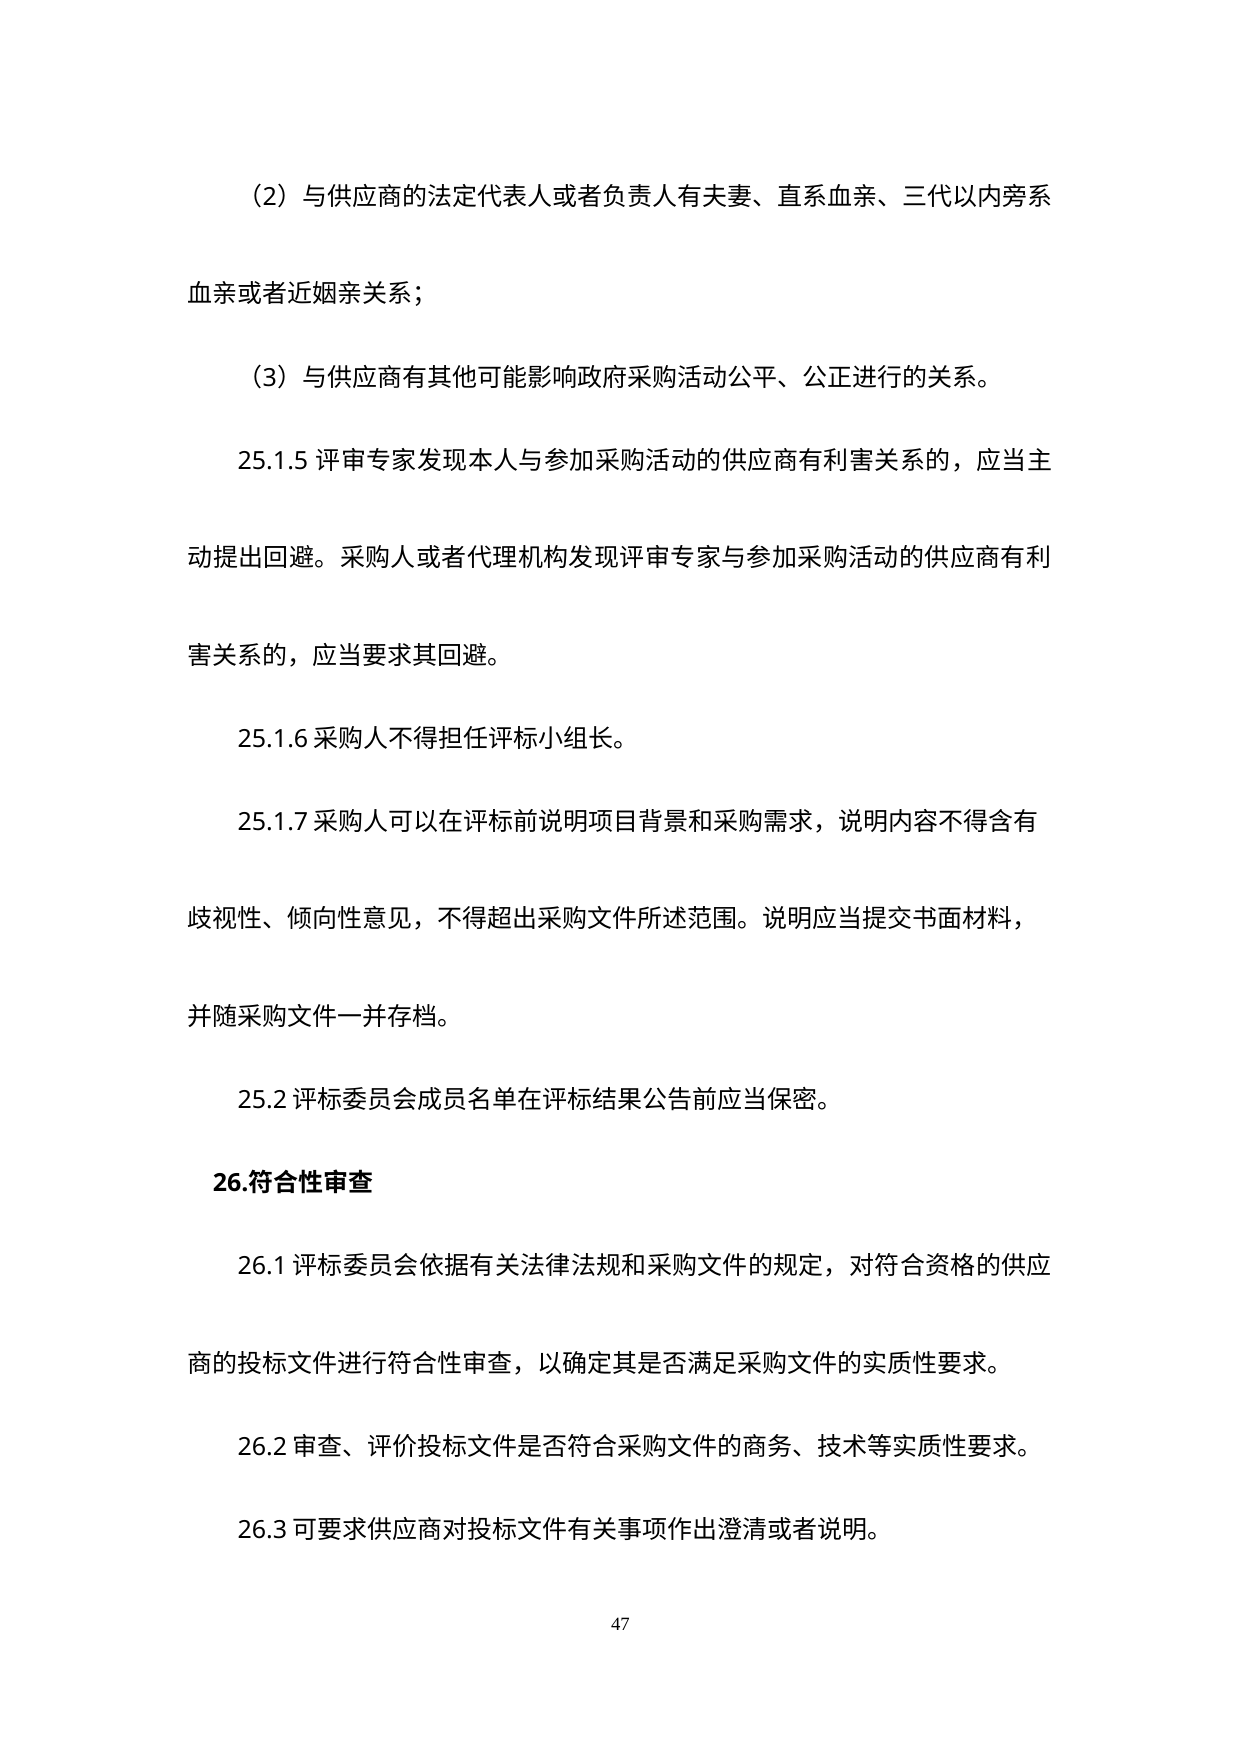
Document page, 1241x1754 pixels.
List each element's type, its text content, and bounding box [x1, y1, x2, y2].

text 25.1.6采购人不得担任评标小组长。 [237, 704, 1053, 769]
text 25.1.5 评审专家发现本人与参加采购活动的供应商有利害关系的，应当主动提出回避。采购人或者代理机构发现评审专家与参加采购活动的供应商有利害关系的，应当要求其回避。 [187, 426, 1053, 686]
text 26.符合性审查 [187, 1148, 1053, 1213]
text （3）与供应商有其他可能影响政府采购活动公平、公正进行的关系。 [237, 343, 1053, 408]
text 25.2评标委员会成员名单在评标结果公告前应当保密。 [237, 1065, 1053, 1130]
text 25.1.7采购人可以在评标前说明项目背景和采购需求，说明内容不得含有歧视性、倾向性意见，不得超出采购文件所述范围。说明应当提交书面材料，并随采购文件一并存档。 [187, 787, 1053, 1047]
text （2）与供应商的法定代表人或者负责人有夫妻、直系血亲、三代以内旁系血亲或者近姻亲关系； [187, 162, 1053, 324]
text 26.1评标委员会依据有关法律法规和采购文件的规定，对符合资格的供应商的投标文件进行符合性审查，以确定其是否满足采购文件的实质性要求。 [187, 1231, 1053, 1394]
text 26.3可要求供应商对投标文件有关事项作出澄清或者说明。 [237, 1495, 1053, 1560]
text 26.2审查、评价投标文件是否符合采购文件的商务、技术等实质性要求。 [187, 1412, 1053, 1477]
